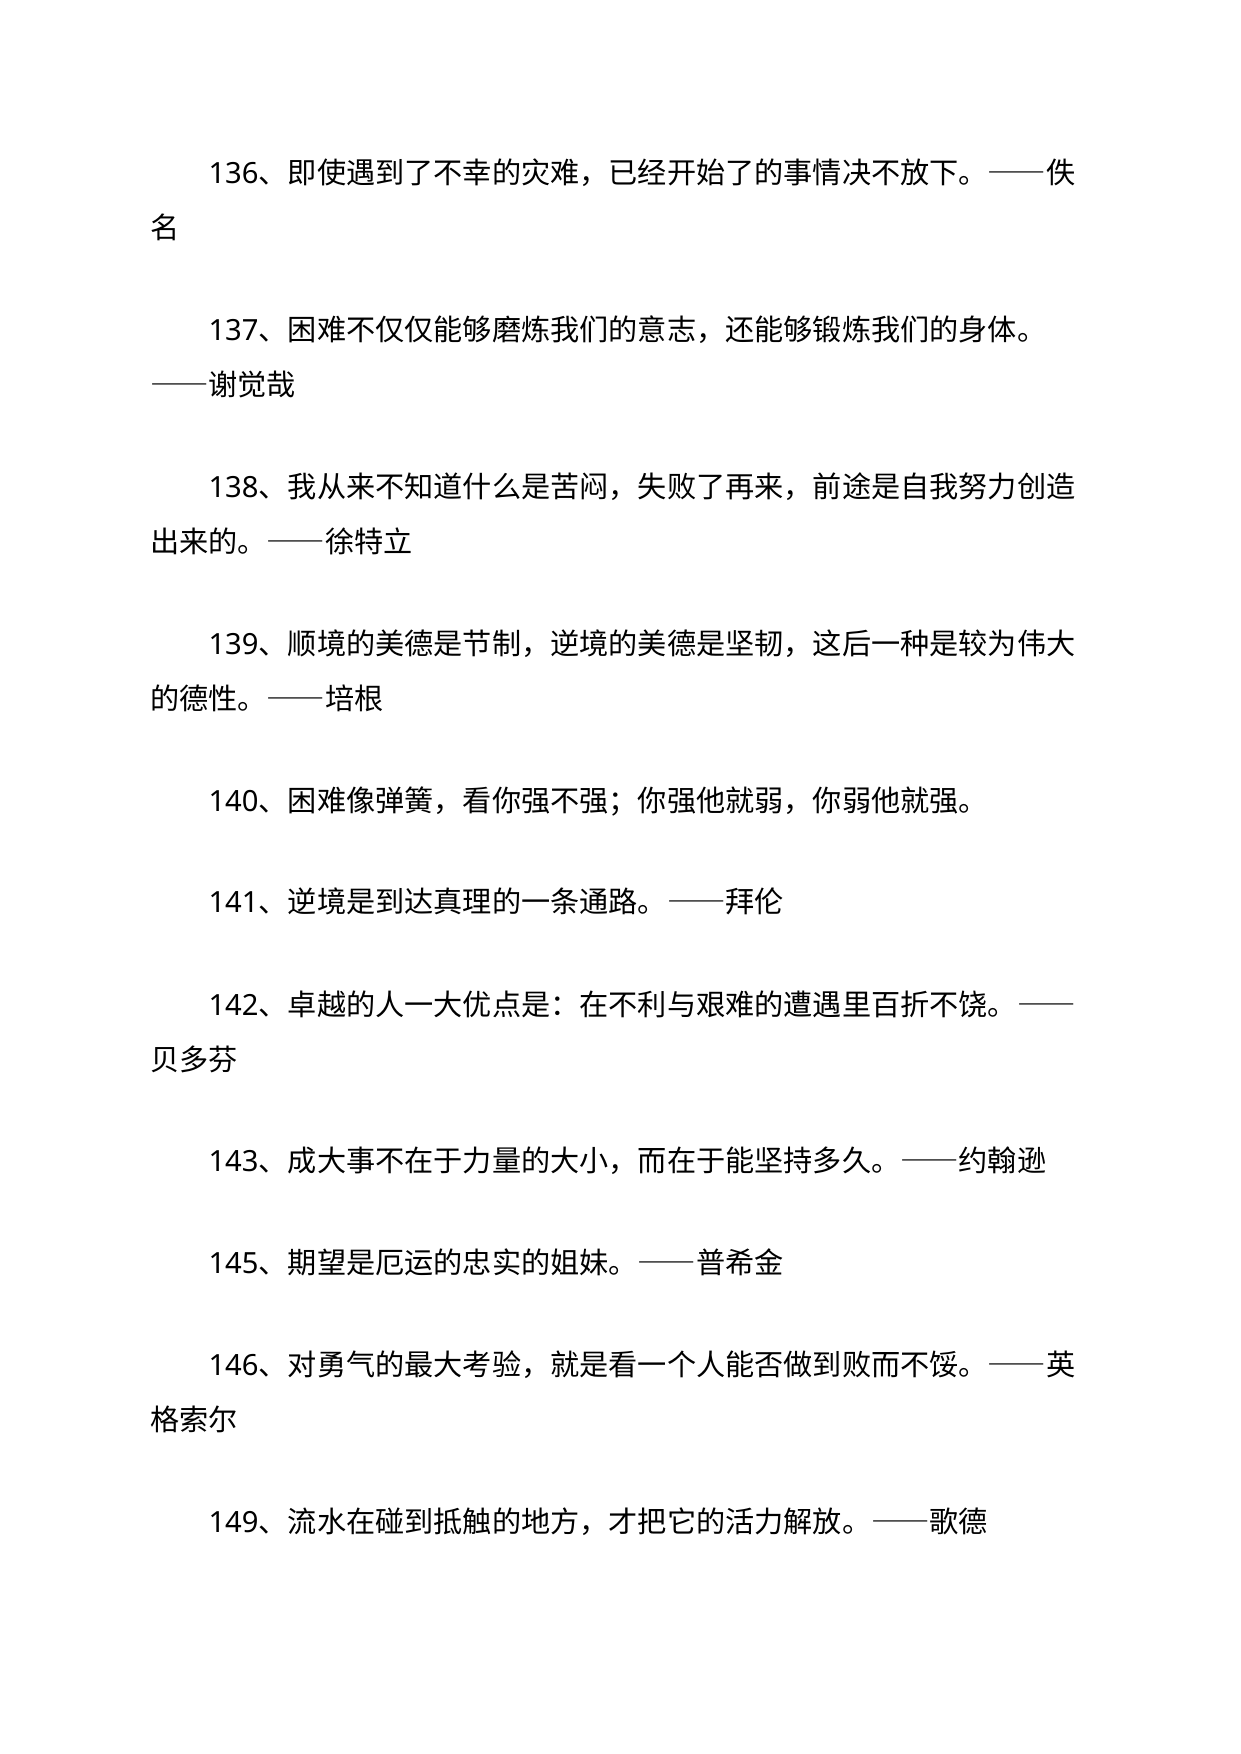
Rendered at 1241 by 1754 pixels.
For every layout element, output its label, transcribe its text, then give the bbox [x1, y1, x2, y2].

text 136、即使遇到了不幸的灾难，已经开始了的事情决不放下。——佚名 [150, 150, 1090, 247]
text 143、成大事不在于力量的大小，而在于能坚持多久。——约翰逊 [150, 1138, 1090, 1180]
text 139、顺境的美德是节制，逆境的美德是坚韧，这后一种是较为伟大的德性。——培根 [150, 620, 1090, 718]
text 142、卓越的人一大优点是：在不利与艰难的遭遇里百折不饶。——贝多芬 [150, 981, 1090, 1078]
text 149、流水在碰到抵触的地方，才把它的活力解放。——歌德 [150, 1498, 1090, 1541]
text 140、困难像弹簧，看你强不强；你强他就弱，你弱他就强。 [150, 777, 1090, 819]
text 138、我从来不知道什么是苦闷，失败了再来，前途是自我努力创造出来的。——徐特立 [150, 463, 1090, 561]
text 145、期望是厄运的忠实的姐妹。——普希金 [150, 1240, 1090, 1282]
text 137、困难不仅仅能够磨炼我们的意志，还能够锻炼我们的身体。——谢觉哉 [150, 307, 1090, 404]
text 146、对勇气的最大考验，就是看一个人能否做到败而不馁。——英格索尔 [150, 1342, 1090, 1439]
text 141、逆境是到达真理的一条通路。——拜伦 [150, 879, 1090, 921]
